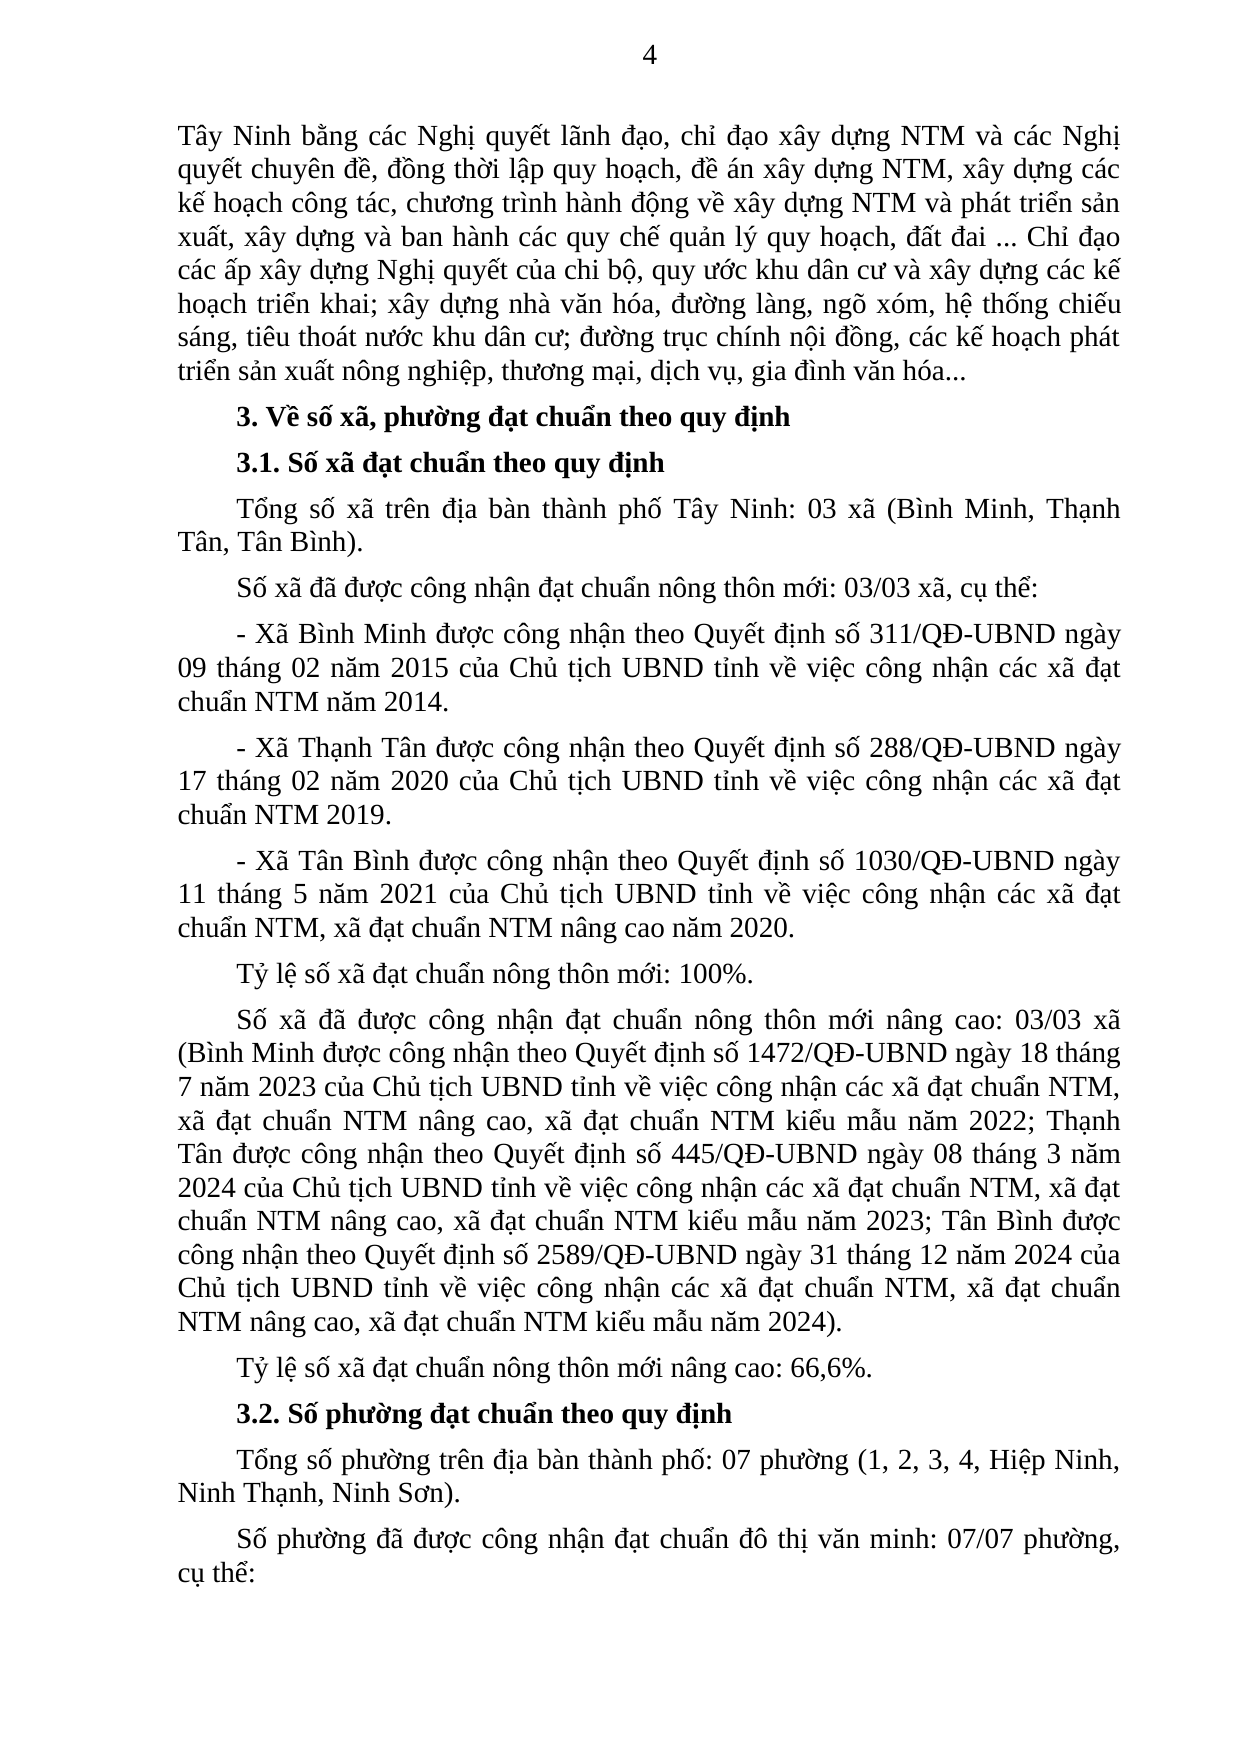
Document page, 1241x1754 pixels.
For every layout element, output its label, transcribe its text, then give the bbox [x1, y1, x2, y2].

text Tổng số phường trên địa bàn thành phố: 07 phường (1, 2, 3, 4, Hiệp Ninh, Ninh Thạnh, Ninh Sơn). [177, 1442, 1122, 1509]
text Số phường đã được công nhận đạt chuẩn đô thị văn minh: 07/07 phường, cụ thể: [177, 1522, 1122, 1589]
text 3.1. Số xã đạt chuẩn theo quy định [177, 445, 1122, 478]
text 3.2. Số phường đạt chuẩn theo quy định [177, 1396, 1122, 1429]
text - Xã Bình Minh được công nhận theo Quyết định số 311/QĐ-UBND ngày 09 tháng 02 năm 2015 của Chủ tịch UBND tỉnh về việc công nhận các xã đạt chuẩn NTM năm 2014. [177, 617, 1122, 717]
text 3. Về số xã, phường đạt chuẩn theo quy định [177, 399, 1122, 432]
text Số xã đã được công nhận đạt chuẩn nông thôn mới nâng cao: 03/03 xã (Bình Minh được công nhận theo Quyết định số 1472/QĐ-UBND ngày 18 tháng 7 năm 2023 của Chủ tịch UBND tỉnh về việc công nhận các xã đạt chuẩn NTM, xã đạt chuẩn NTM nâng cao, xã đạt chuẩn NTM kiểu mẫu năm 2022; Thạnh Tân được công nhận theo Quyết định số 445/QĐ-UBND ngày 08 tháng 3 năm 2024 của Chủ tịch UBND tỉnh về việc công nhận các xã đạt chuẩn NTM, xã đạt chuẩn NTM nâng cao, xã đạt chuẩn NTM kiểu mẫu năm 2023; Tân Bình được công nhận theo Quyết định số 2589/QĐ-UBND ngày 31 tháng 12 năm 2024 của Chủ tịch UBND tỉnh về việc công nhận các xã đạt chuẩn NTM, xã đạt chuẩn NTM nâng cao, xã đạt chuẩn NTM kiểu mẫu năm 2024). [177, 1002, 1122, 1337]
text - Xã Thạnh Tân được công nhận theo Quyết định số 288/QĐ-UBND ngày 17 tháng 02 năm 2020 của Chủ tịch UBND tỉnh về việc công nhận các xã đạt chuẩn NTM 2019. [177, 730, 1122, 830]
text Số xã đã được công nhận đạt chuẩn nông thôn mới: 03/03 xã, cụ thể: [177, 571, 1122, 604]
text Tỷ lệ số xã đạt chuẩn nông thôn mới: 100%. [177, 956, 1122, 989]
text - Xã Tân Bình được công nhận theo Quyết định số 1030/QĐ-UBND ngày 11 tháng 5 năm 2021 của Chủ tịch UBND tỉnh về việc công nhận các xã đạt chuẩn NTM, xã đạt chuẩn NTM nâng cao năm 2020. [177, 843, 1122, 943]
text Tỷ lệ số xã đạt chuẩn nông thôn mới nâng cao: 66,6%. [177, 1350, 1122, 1383]
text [177, 118, 1122, 386]
text Tổng số xã trên địa bàn thành phố Tây Ninh: 03 xã (Bình Minh, Thạnh Tân, Tân Bình). [177, 491, 1122, 558]
